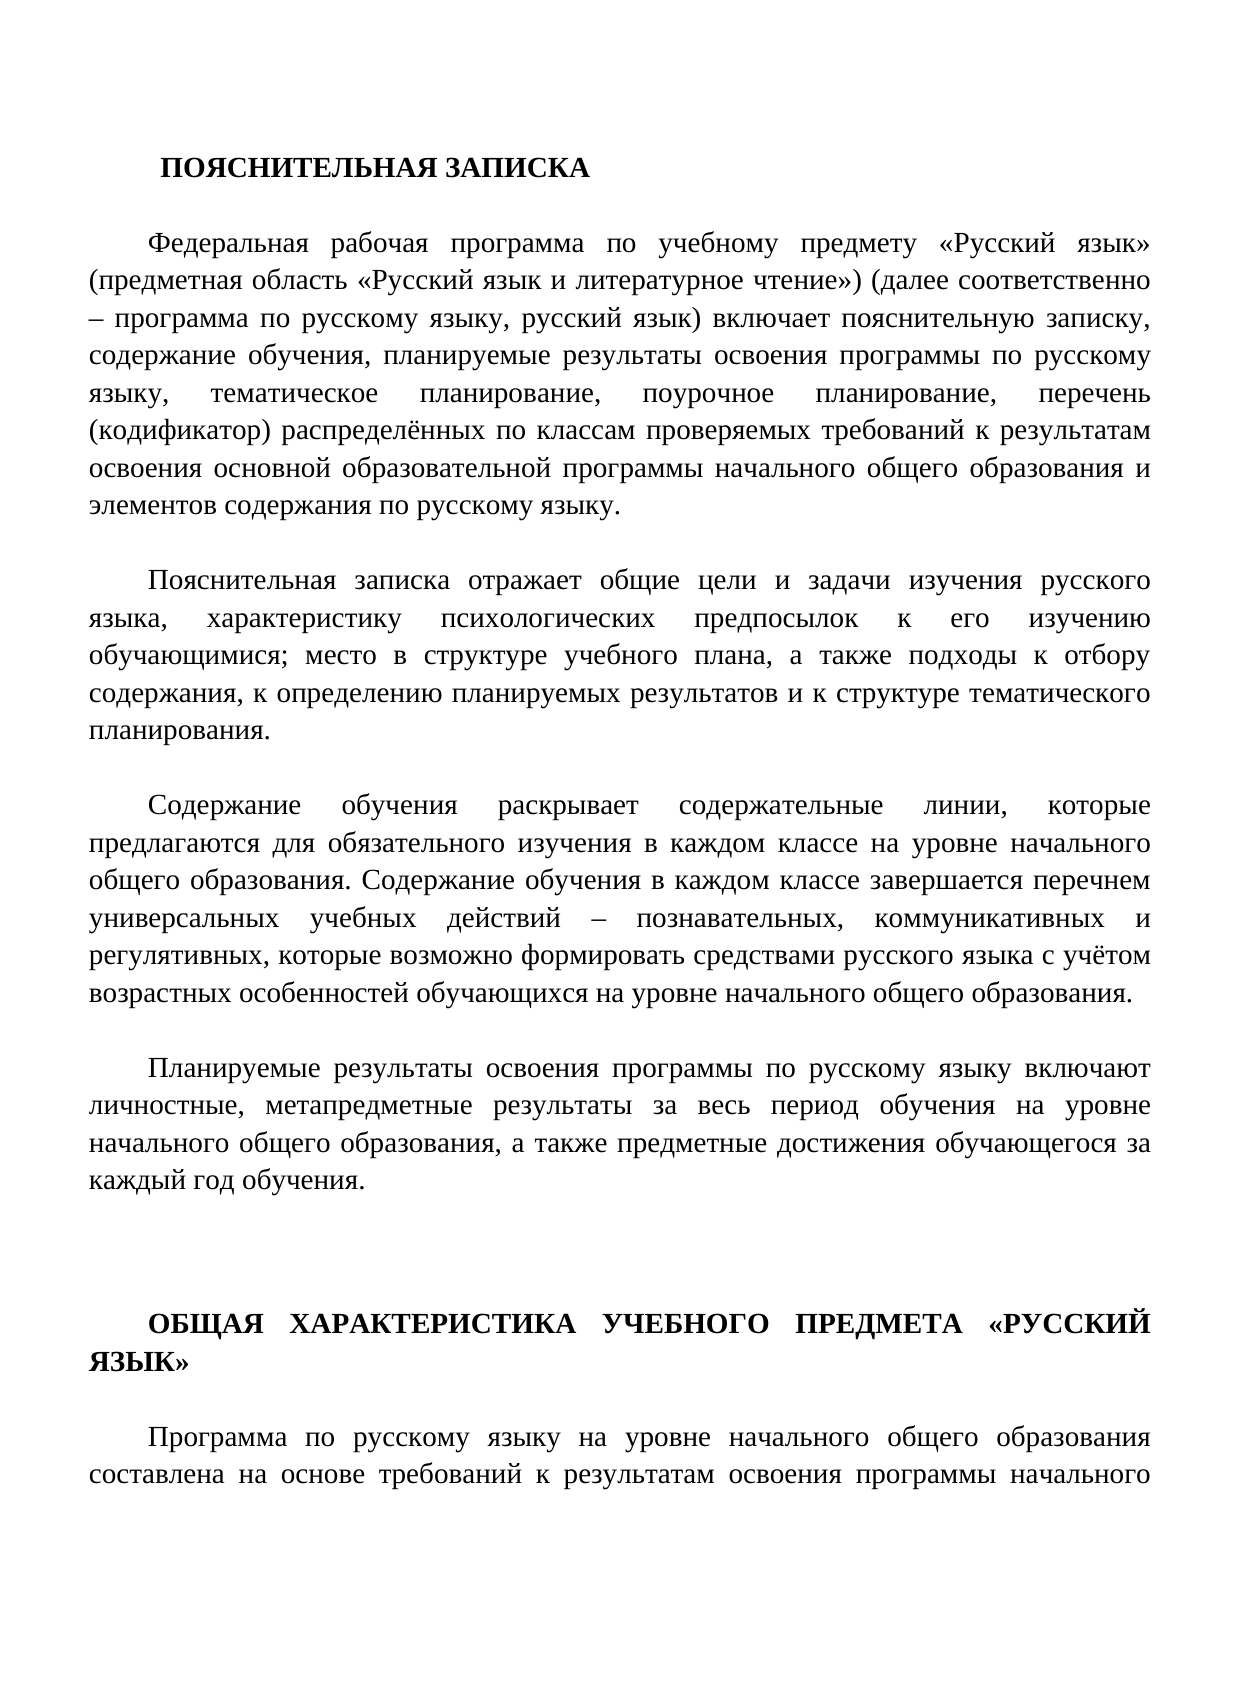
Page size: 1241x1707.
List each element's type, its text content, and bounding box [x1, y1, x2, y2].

text ПОЯСНИТЕЛЬНАЯ ЗАПИСКА [101, 150, 1152, 183]
text Федеральная рабочая программа по учебному предмету «Русский язык» (предметная область «Русский язык и литературное чтение») (далее соответственно – программа по русскому языку, русский язык) включает пояснительную записку, содержание обучения, планируемые результаты освоения программы по русскому языку, тематическое планирование, поурочное планирование, перечень (кодификатор) распределённых по классам проверяемых требований к результатам освоения основной образовательной программы начального общего образования и элементов содержания по русскому языку. [89, 225, 1152, 521]
text Пояснительная записка отражает общие цели и задачи изучения русского языка, характеристику психологических предпосылок к его изучению обучающимися; место в структуре учебного плана, а также подходы к отбору содержания, к определению планируемых результатов и к структуре тематического планирования. [89, 562, 1152, 746]
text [89, 1419, 1152, 1490]
text Содержание обучения раскрывает содержательные линии, которые предлагаются для обязательного изучения в каждом классе на уровне начального общего образования. Содержание обучения в каждом классе завершается перечнем универсальных учебных действий – познавательных, коммуникативных и регулятивных, которые возможно формировать средствами русского языка с учётом возрастных особенностей обучающихся на уровне начального общего образования. [89, 787, 1152, 1008]
text Планируемые результаты освоения программы по русскому языку включают личностные, метапредметные результаты за весь период обучения на уровне начального общего образования, а также предметные достижения обучающегося за каждый год обучения. [89, 1050, 1152, 1196]
text ОБЩАЯ ХАРАКТЕРИСТИКА УЧЕБНОГО ПРЕДМЕТА «РУССКИЙ ЯЗЫК» [89, 1306, 1152, 1377]
